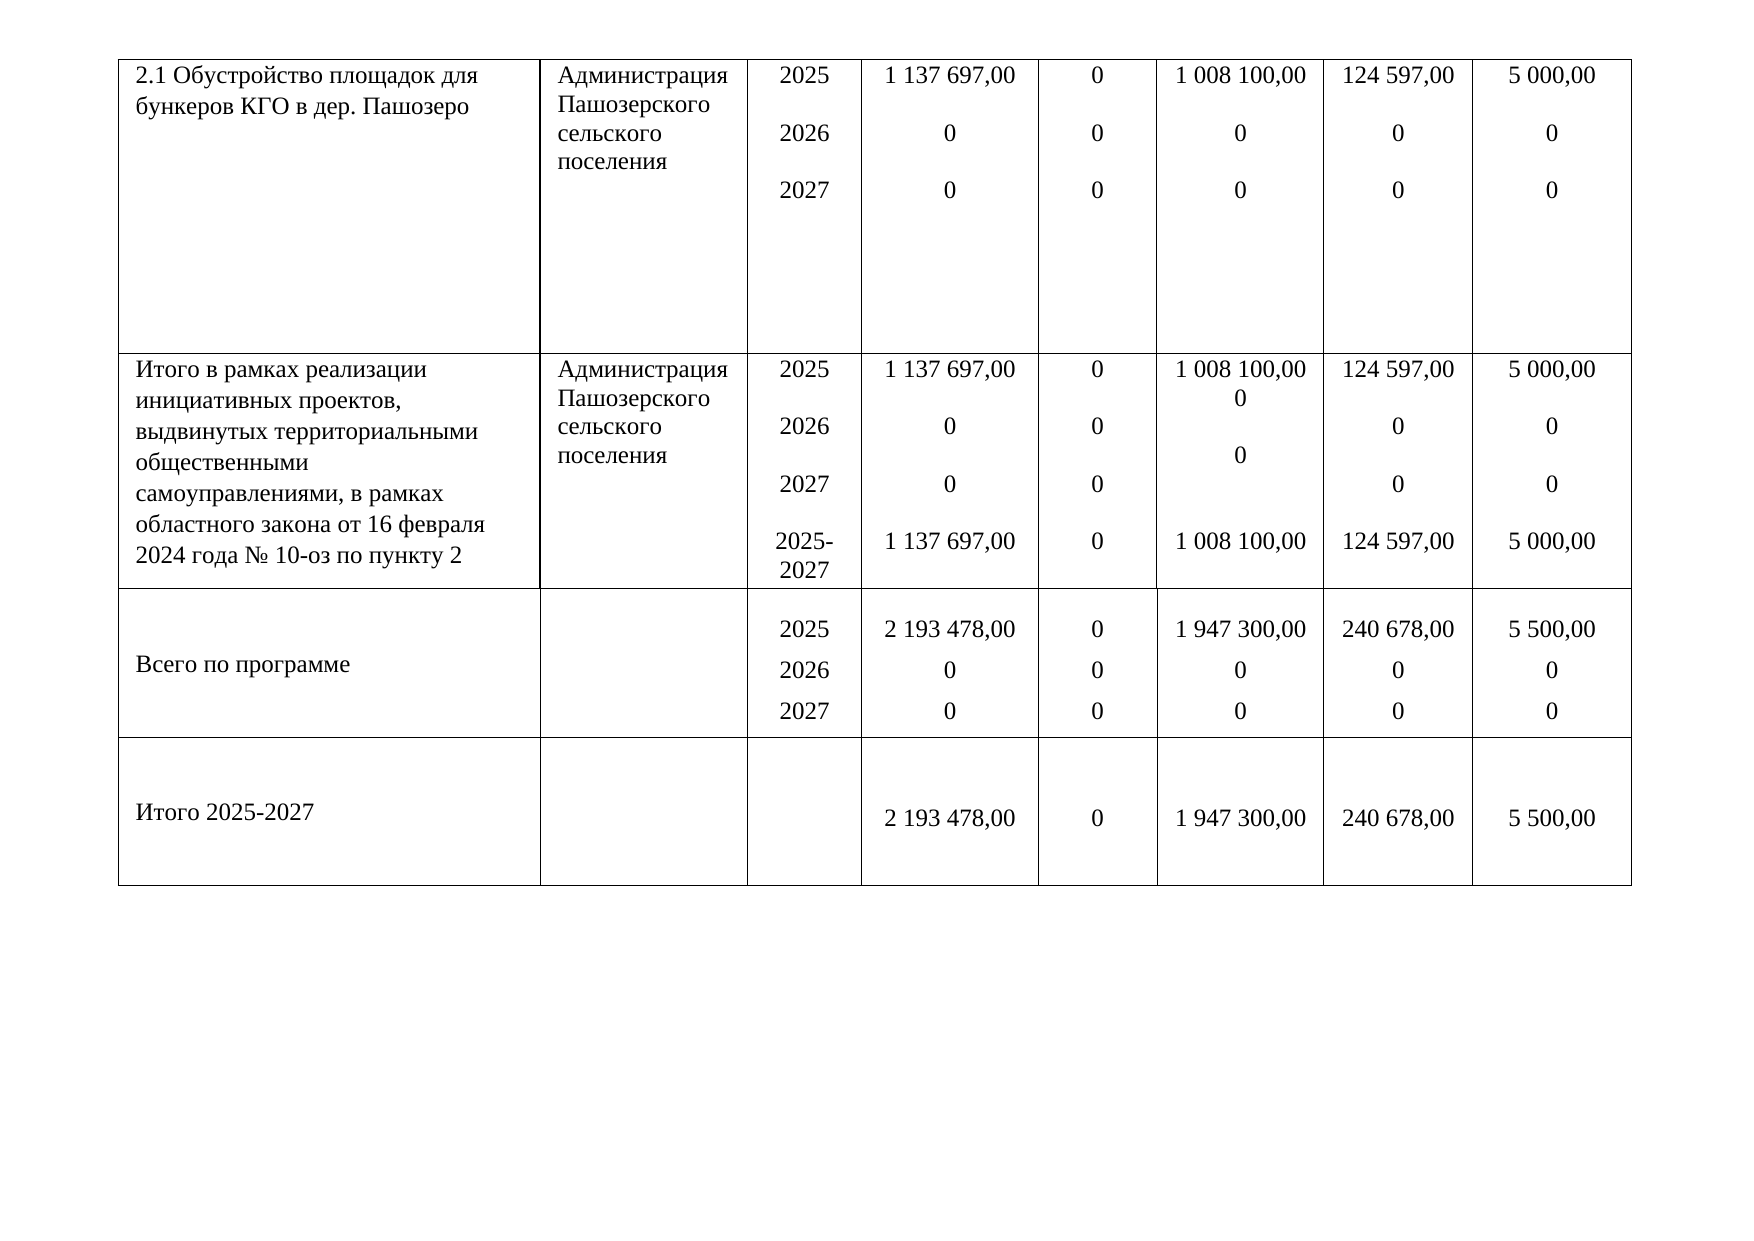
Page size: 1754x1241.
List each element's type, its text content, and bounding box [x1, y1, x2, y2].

table_cell 2025 2026 2027 [748, 589, 861, 737]
table_cell Итого в рамках реализации инициативных проектов, выдвинутых территориальными общественными самоуправлениями, в рамках областного закона от 16 февраля 2024 года № 10-оз по пункту 2 [119, 354, 539, 588]
table_cell Всего по программе [119, 589, 540, 737]
table_cell 240 678,00 [1324, 738, 1472, 885]
table_cell 2 193 478,00 [862, 738, 1038, 885]
table_cell 0 [1039, 738, 1157, 885]
table_cell 5 500,00 0 0 [1473, 589, 1631, 737]
table_cell 2025 2026 2027 2025-2027 [748, 354, 861, 588]
table_cell 5 000,00 0 0 [1473, 60, 1631, 353]
table_cell 2025 2026 2027 [748, 60, 861, 353]
table_cell [748, 738, 861, 885]
table_cell Итого 2025-2027 [119, 738, 540, 885]
table_cell Администрация Пашозерского сельского поселения [541, 354, 747, 588]
table_cell 2 193 478,00 0 0 [862, 589, 1038, 737]
table_cell [541, 589, 747, 737]
table_cell 1 137 697,00 0 0 1 137 697,00 [862, 354, 1038, 588]
table_cell 124 597,00 0 0 124 597,00 [1324, 354, 1472, 588]
table_cell 0 0 0 [1039, 60, 1156, 353]
table_cell 5 500,00 [1473, 738, 1631, 885]
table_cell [541, 60, 747, 353]
table_cell 1 008 100,00 0 0 [1157, 60, 1323, 353]
table_cell 0 0 0 [1039, 589, 1157, 737]
table_cell 1 008 100,00 0 0 1 008 100,00 [1157, 354, 1323, 588]
table_cell 5 000,00 0 0 5 000,00 [1473, 354, 1631, 588]
table_cell 2.1 Обустройство площадок для бункеров КГО в дер. Пашозеро [119, 60, 539, 353]
table_cell 1 947 300,00 0 0 [1158, 589, 1323, 737]
table_cell 1 137 697,00 0 0 [862, 60, 1038, 353]
table_cell 124 597,00 0 0 [1324, 60, 1472, 353]
table_cell 1 947 300,00 [1158, 738, 1323, 885]
table_cell 0 0 0 0 [1039, 354, 1156, 588]
table_cell 240 678,00 0 0 [1324, 589, 1472, 737]
table_cell [541, 738, 747, 885]
